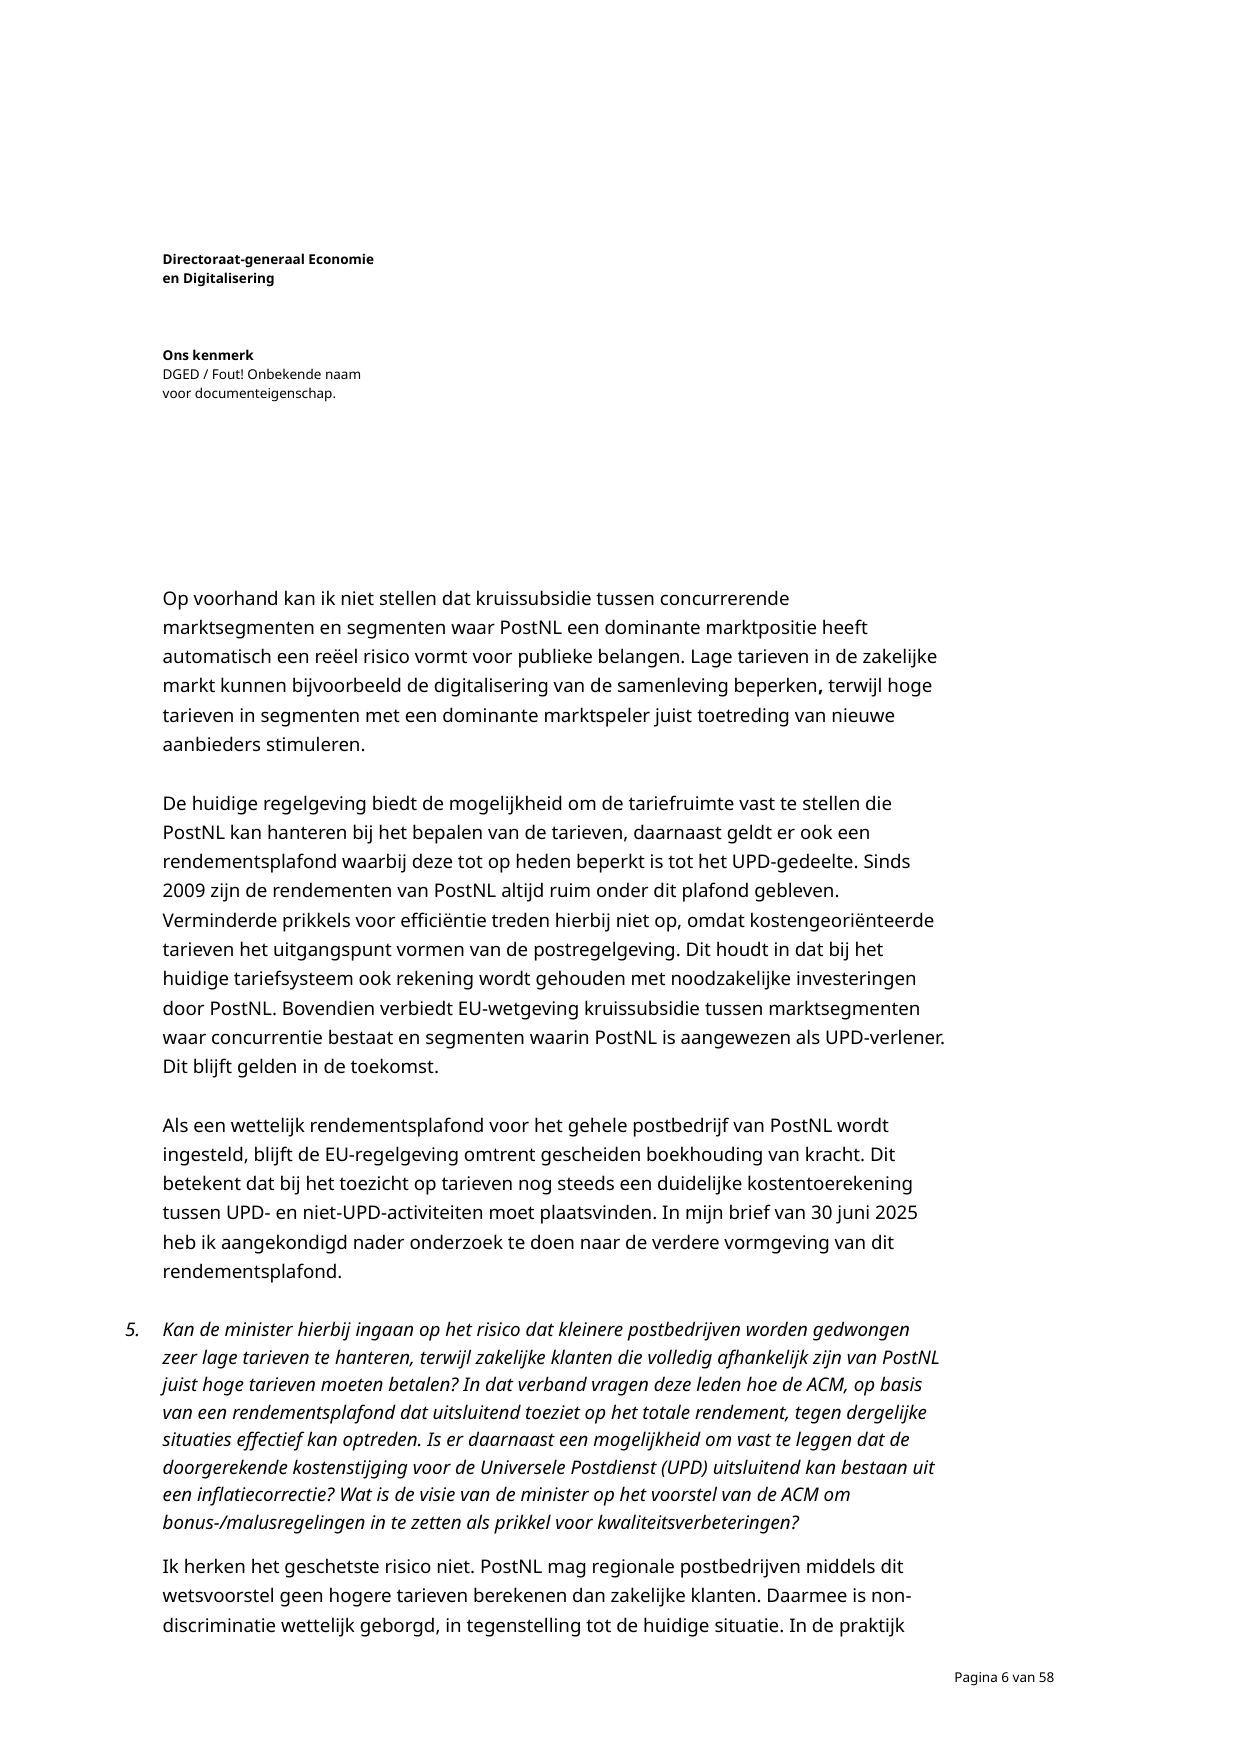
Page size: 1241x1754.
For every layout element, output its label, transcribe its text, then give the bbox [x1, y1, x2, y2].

text Kan de minister hierbij ingaan op het risico dat kleinere postbedrijven worden gedwongen zeer lage tarieven te hanteren, terwijl zakelijke klanten die volledig afhankelijk zijn van PostNL juist hoge tarieven moeten betalen? In dat verband vragen deze leden hoe de ACM, op basis van een rendementsplafond dat uitsluitend toeziet op het totale rendement, tegen dergelijke situaties effectief kan optreden. Is er daarnaast een mogelijkheid om vast te leggen dat de doorgerekende kostenstijging voor de Universele Postdienst (UPD) uitsluitend kan bestaan uit een inflatiecorrectie? Wat is de visie van de minister op het voorstel van de ACM om bonus-/malusregelingen in te zetten als prikkel voor kwaliteitsverbeteringen? [125, 1317, 947, 1535]
text Ik herken het geschetste risico niet. PostNL mag regionale postbedrijven middels dit wetsvoorstel geen hogere tarieven berekenen dan zakelijke klanten. Daarmee is non-discriminatie wettelijk geborgd, in tegenstelling tot de huidige situatie. In de praktijk dragen regionale postbedrijven slechts een deel van hun volumes (gemiddeld circa 20%) over aan PostNL en verzorgen zij het grootste deel binnen hun eigen netwerk. Juist daar kunnen zij efficiënt werken en concurrerende tarieven hanteren. Bovendien kunnen klanten zoals gemeenten en ziekenhuizen in aanbestedingen ook waarde hechten aan maatschappelijke meerwaarde, waardoor prijs niet de enige doorslaggevende factor is. [162, 1553, 947, 1637]
text De huidige regelgeving biedt de mogelijkheid om de tariefruimte vast te stellen die PostNL kan hanteren bij het bepalen van de tarieven, daarnaast geldt er ook een rendementsplafond waarbij deze tot op heden beperkt is tot het UPD-gedeelte. Sinds 2009 zijn de rendementen van PostNL altijd ruim onder dit plafond gebleven. Verminderde prikkels voor efficiëntie treden hierbij niet op, omdat kostengeoriënteerde tarieven het uitgangspunt vormen van de postregelgeving. Dit houdt in dat bij het huidige tariefsysteem ook rekening wordt gehouden met noodzakelijke investeringen door PostNL. Bovendien verbiedt EU-wetgeving kruissubsidie tussen marktsegmenten waar concurrentie bestaat en segmenten waarin PostNL is aangewezen als UPD-verlener. Dit blijft gelden in de toekomst. [162, 790, 947, 1079]
text Op voorhand kan ik niet stellen dat kruissubsidie tussen concurrerende marktsegmenten en segmenten waar PostNL een dominante marktpositie heeft automatisch een reëel risico vormt voor publieke belangen. Lage tarieven in de zakelijke markt kunnen bijvoorbeeld de digitalisering van de samenleving beperken, terwijl hoge tarieven in segmenten met een dominante marktspeler juist toetreding van nieuwe aanbieders stimuleren. [162, 585, 947, 757]
text Als een wettelijk rendementsplafond voor het gehele postbedrijf van PostNL wordt ingesteld, blijft de EU-regelgeving omtrent gescheiden boekhouding van kracht. Dit betekent dat bij het toezicht op tarieven nog steeds een duidelijke kostentoerekening tussen UPD- en niet-UPD-activiteiten moet plaatsvinden. In mijn brief van 30 juni 2025 heb ik aangekondigd nader onderzoek te doen naar de verdere vormgeving van dit rendementsplafond. [162, 1112, 947, 1284]
